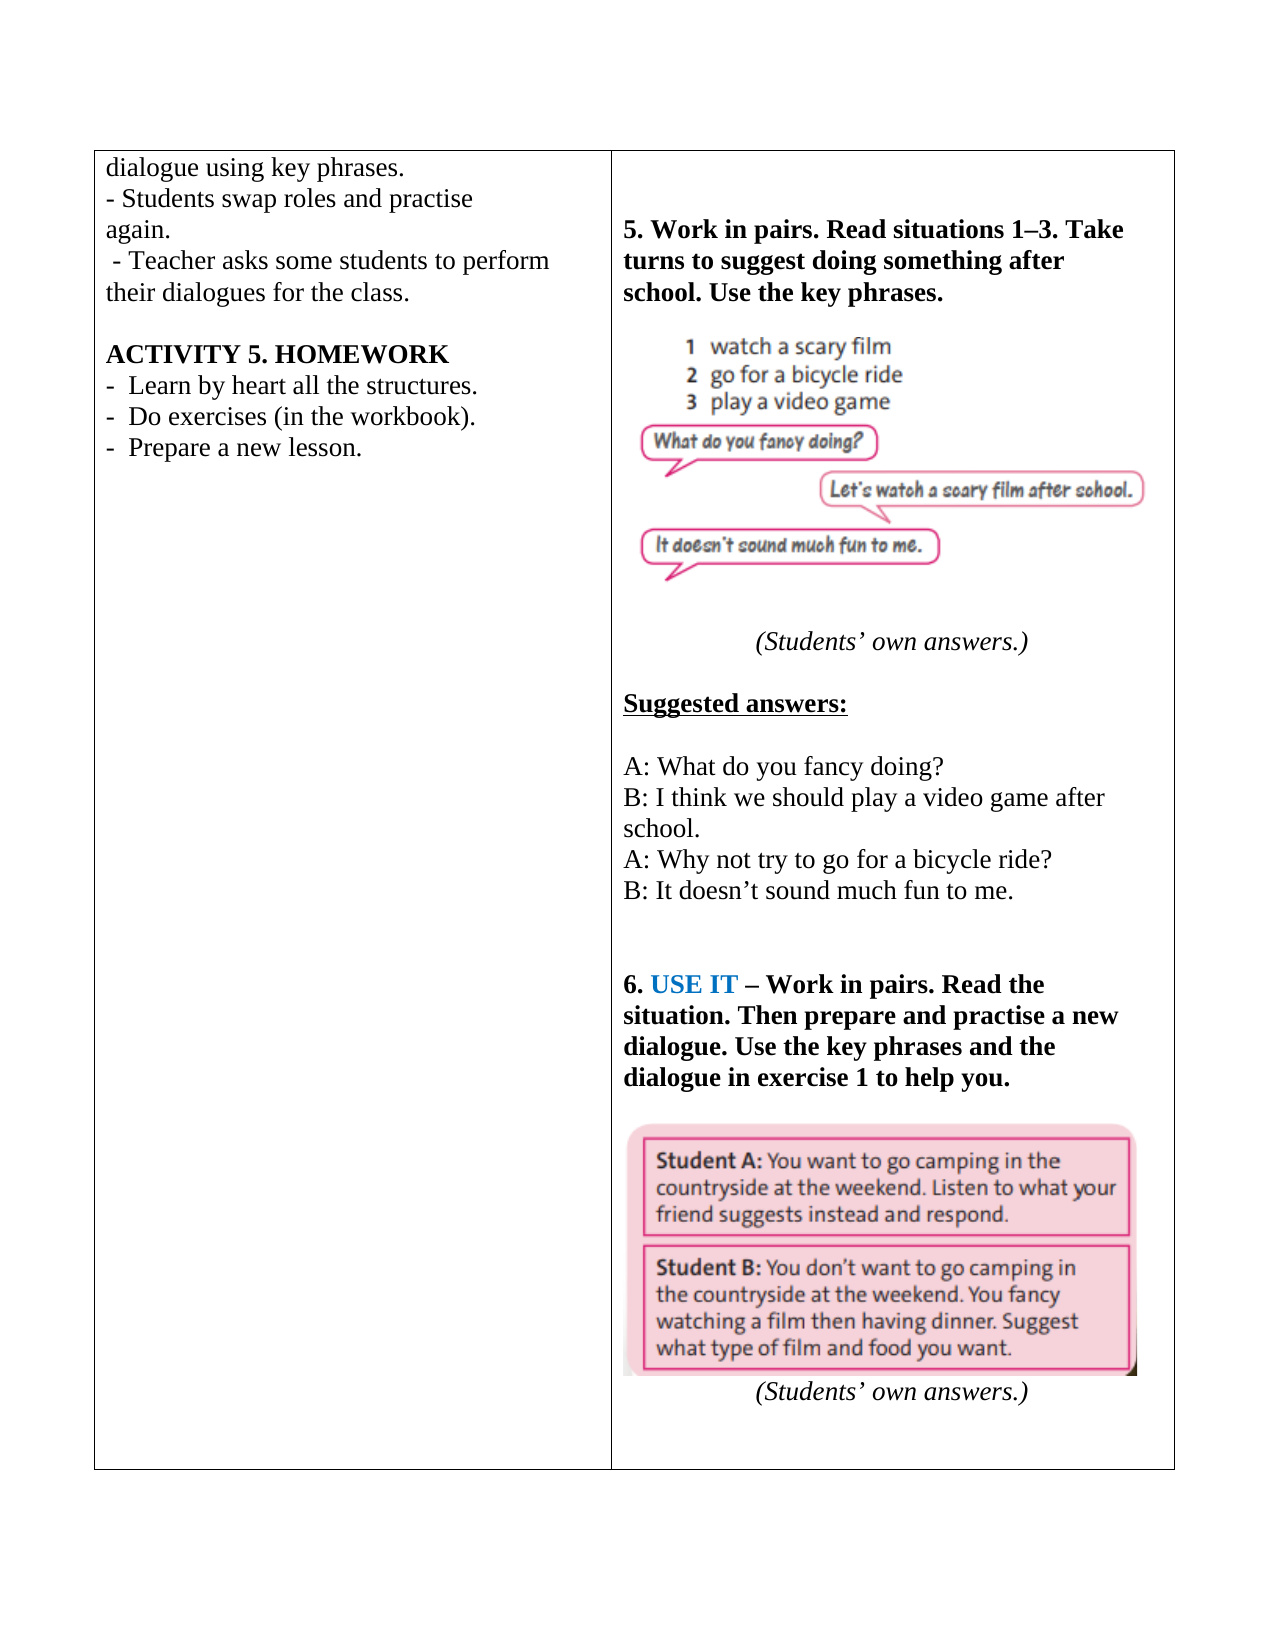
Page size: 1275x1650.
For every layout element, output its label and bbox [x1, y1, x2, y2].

table_cell [95, 151, 611, 1469]
picture [623, 337, 1147, 595]
table_cell [612, 151, 1174, 1469]
picture [623, 1123, 1138, 1376]
